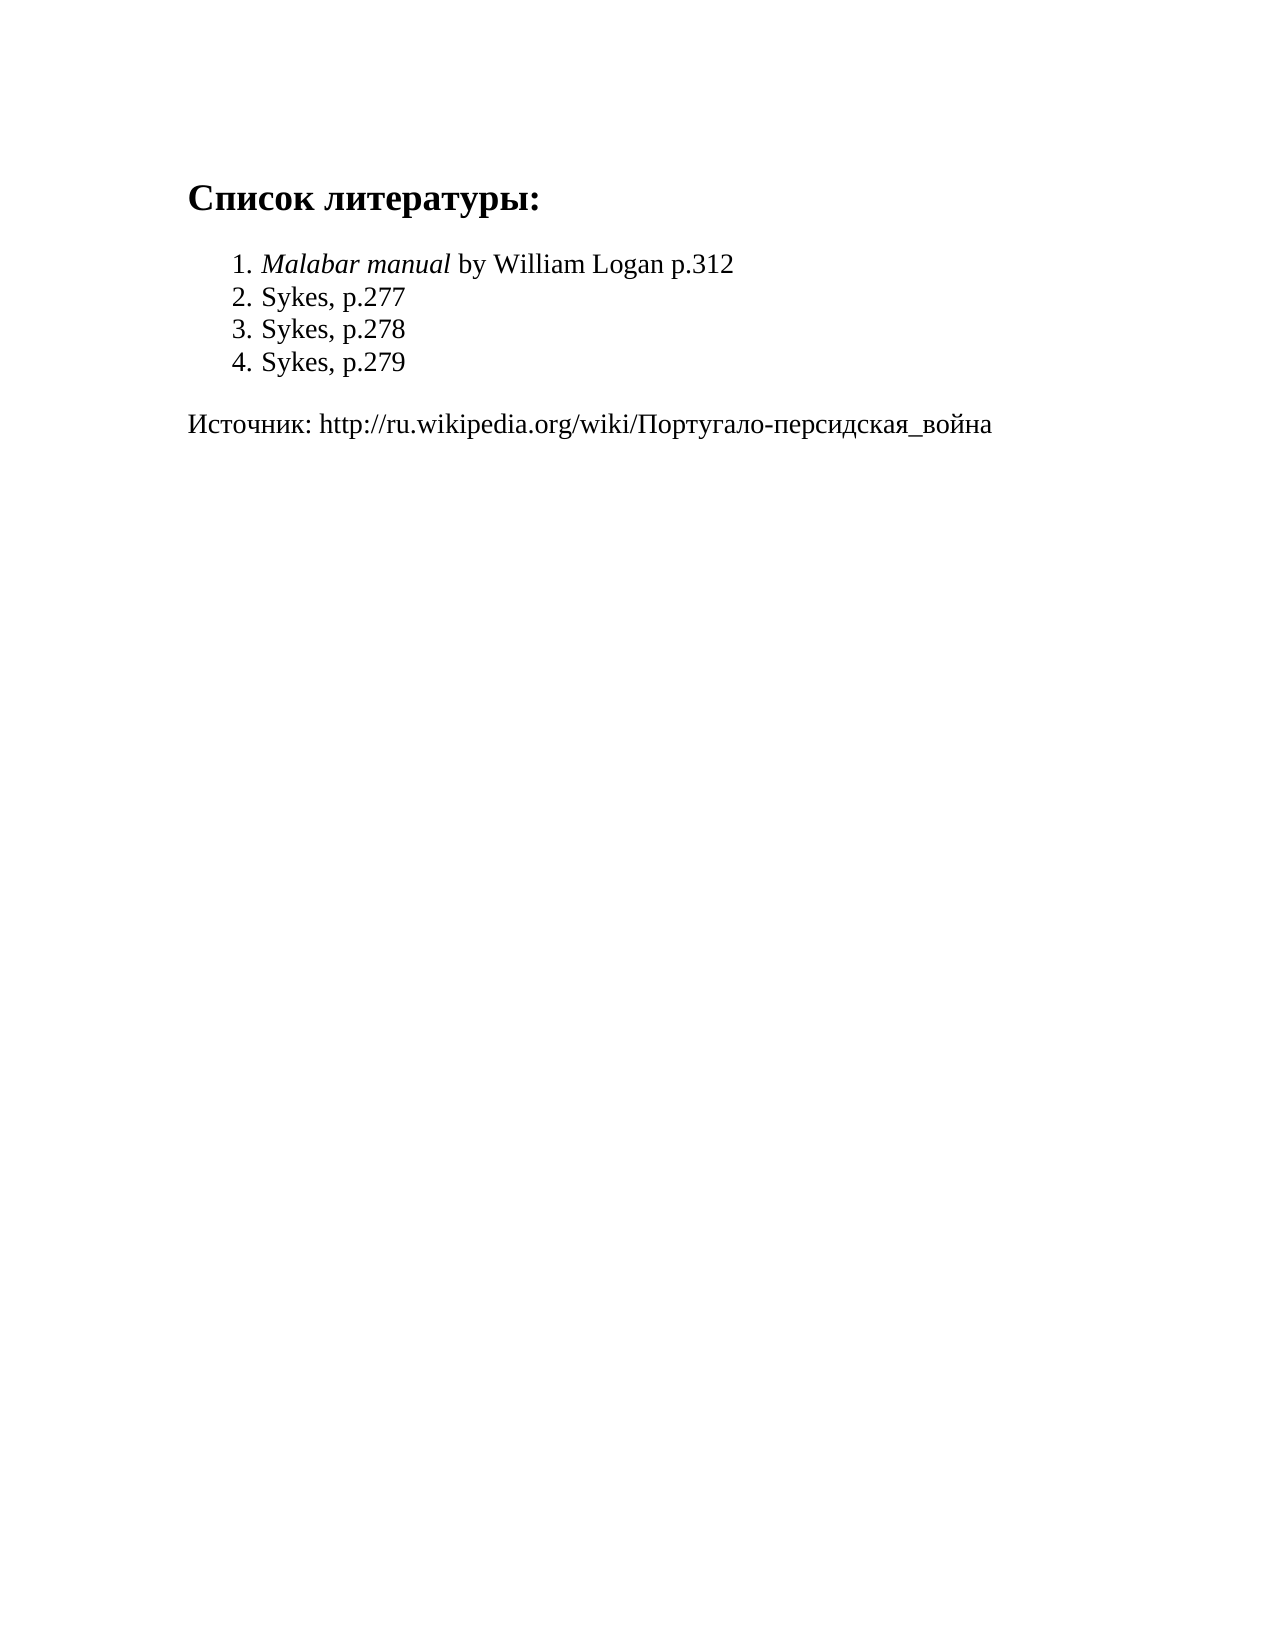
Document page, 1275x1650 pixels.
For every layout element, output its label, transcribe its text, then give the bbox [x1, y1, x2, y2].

list Sykes, p.279 [232, 345, 1087, 377]
list Sykes, p.278 [232, 312, 1087, 345]
list Sykes, p.277 [232, 280, 1087, 312]
list Список литературы: [187, 175, 1087, 218]
text Источник: http://ru.wikipedia.org/wiki/Португало-персидская_война [187, 407, 1087, 439]
list Malabar manual by William Logan p.312 [232, 248, 1087, 280]
